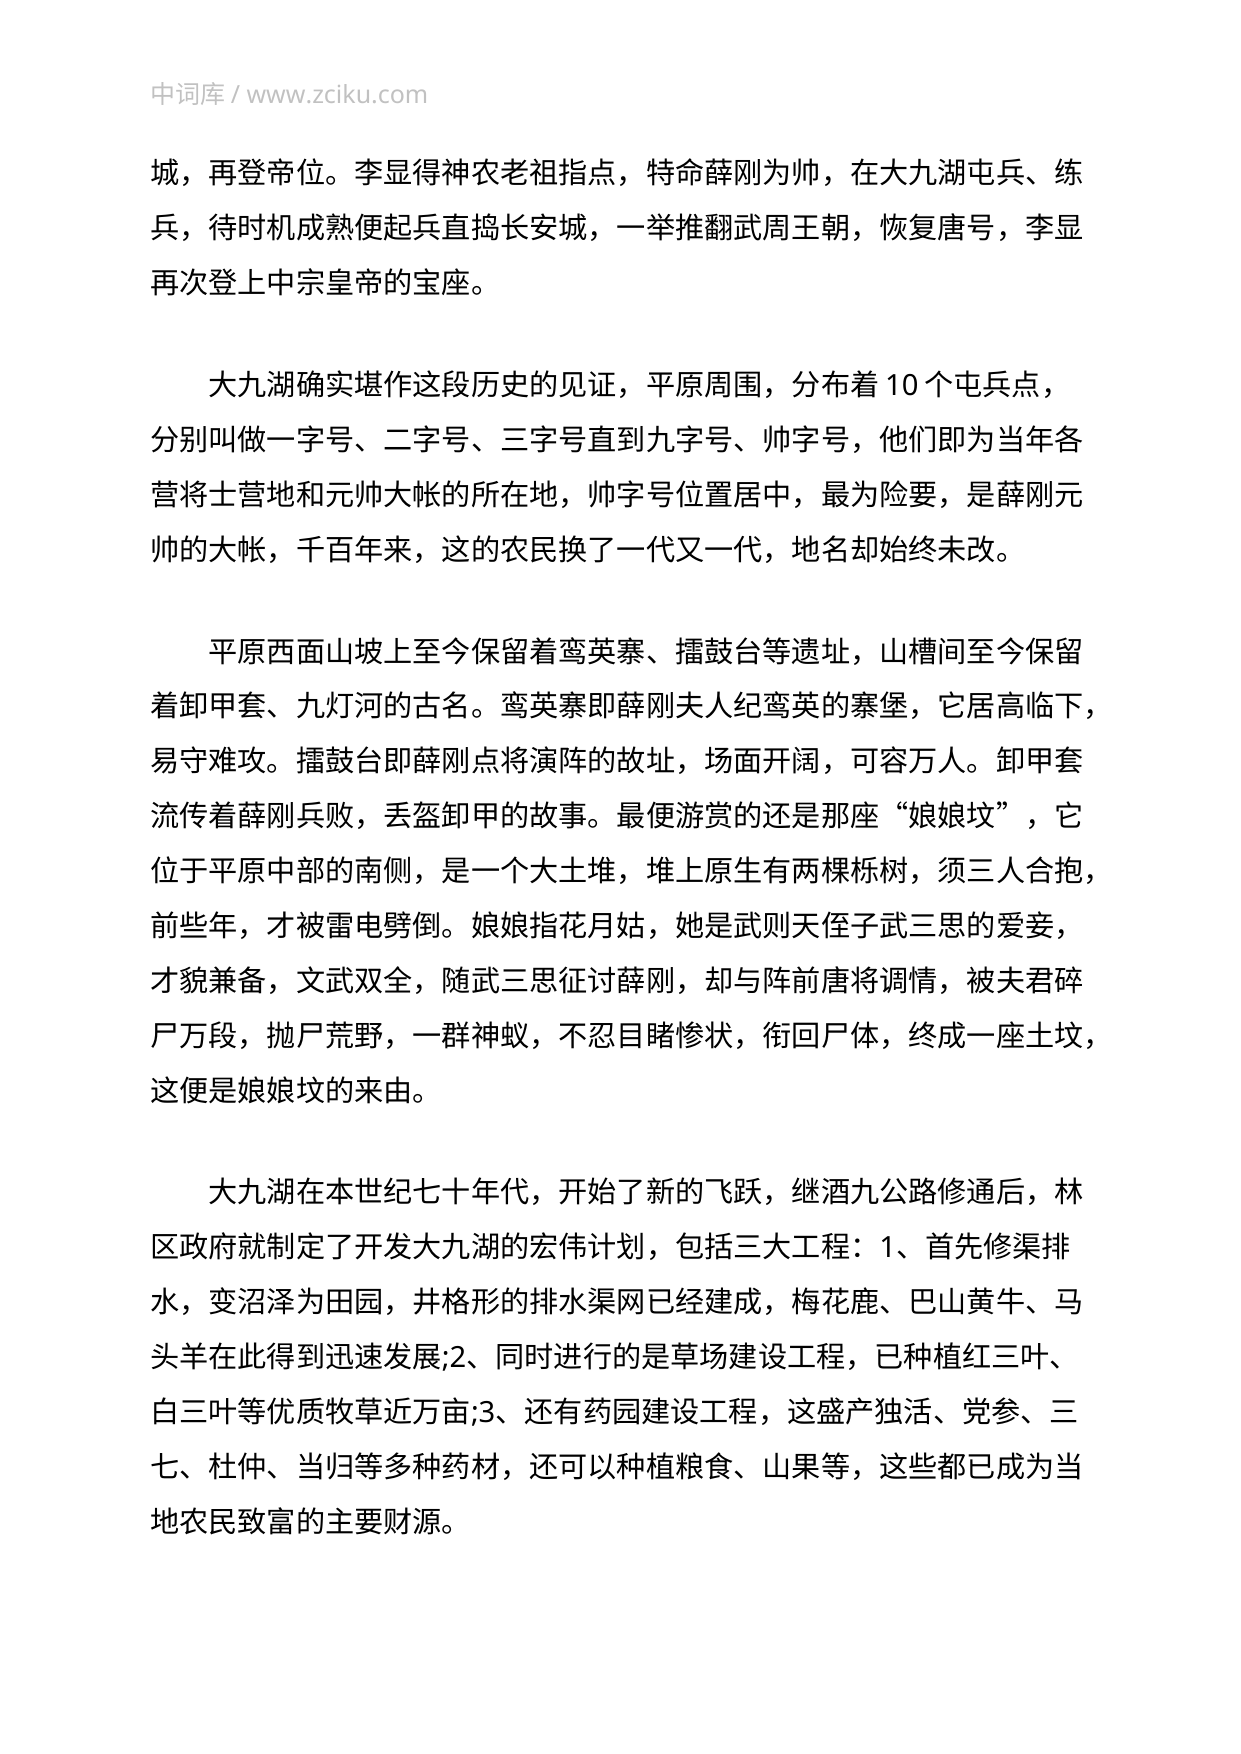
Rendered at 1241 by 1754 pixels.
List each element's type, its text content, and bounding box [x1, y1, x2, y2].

text 大九湖确实堪作这段历史的见证，平原周围，分布着10个屯兵点，分别叫做一字号、二字号、三字号直到九字号、帅字号，他们即为当年各营将士营地和元帅大帐的所在地，帅字号位置居中，最为险要，是薛刚元帅的大帐，千百年来，这的农民换了一代又一代，地名却始终未改。 [150, 362, 1090, 569]
text 平原西面山坡上至今保留着鸾英寨、擂鼓台等遗址，山槽间至今保留着卸甲套、九灯河的古名。鸾英寨即薛刚夫人纪鸾英的寨堡，它居高临下，易守难攻。擂鼓台即薛刚点将演阵的故址，场面开阔，可容万人。卸甲套流传着薛刚兵败，丢盔卸甲的故事。最便游赏的还是那座“娘娘坟”，它位于平原中部的南侧，是一个大土堆，堆上原生有两棵栎树，须三人合抱，前些年，才被雷电劈倒。娘娘指花月姑，她是武则天侄子武三思的爱妾，才貌兼备，文武双全，随武三思征讨薛刚，却与阵前唐将调情，被夫君碎尸万段，抛尸荒野，一群神蚁，不忍目睹惨状，衔回尸体，终成一座土坟，这便是娘娘坟的来由。 [150, 628, 1090, 1109]
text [150, 150, 1090, 302]
text 大九湖在本世纪七十年代，开始了新的飞跃，继酒九公路修通后，林区政府就制定了开发大九湖的宏伟计划，包括三大工程：1、首先修渠排水，变沼泽为田园，井格形的排水渠网已经建成，梅花鹿、巴山黄牛、马头羊在此得到迅速发展;2、同时进行的是草场建设工程，已种植红三叶、白三叶等优质牧草近万亩;3、还有药园建设工程，这盛产独活、党参、三七、杜仲、当归等多种药材，还可以种植粮食、山果等，这些都已成为当地农民致富的主要财源。 [150, 1169, 1090, 1541]
